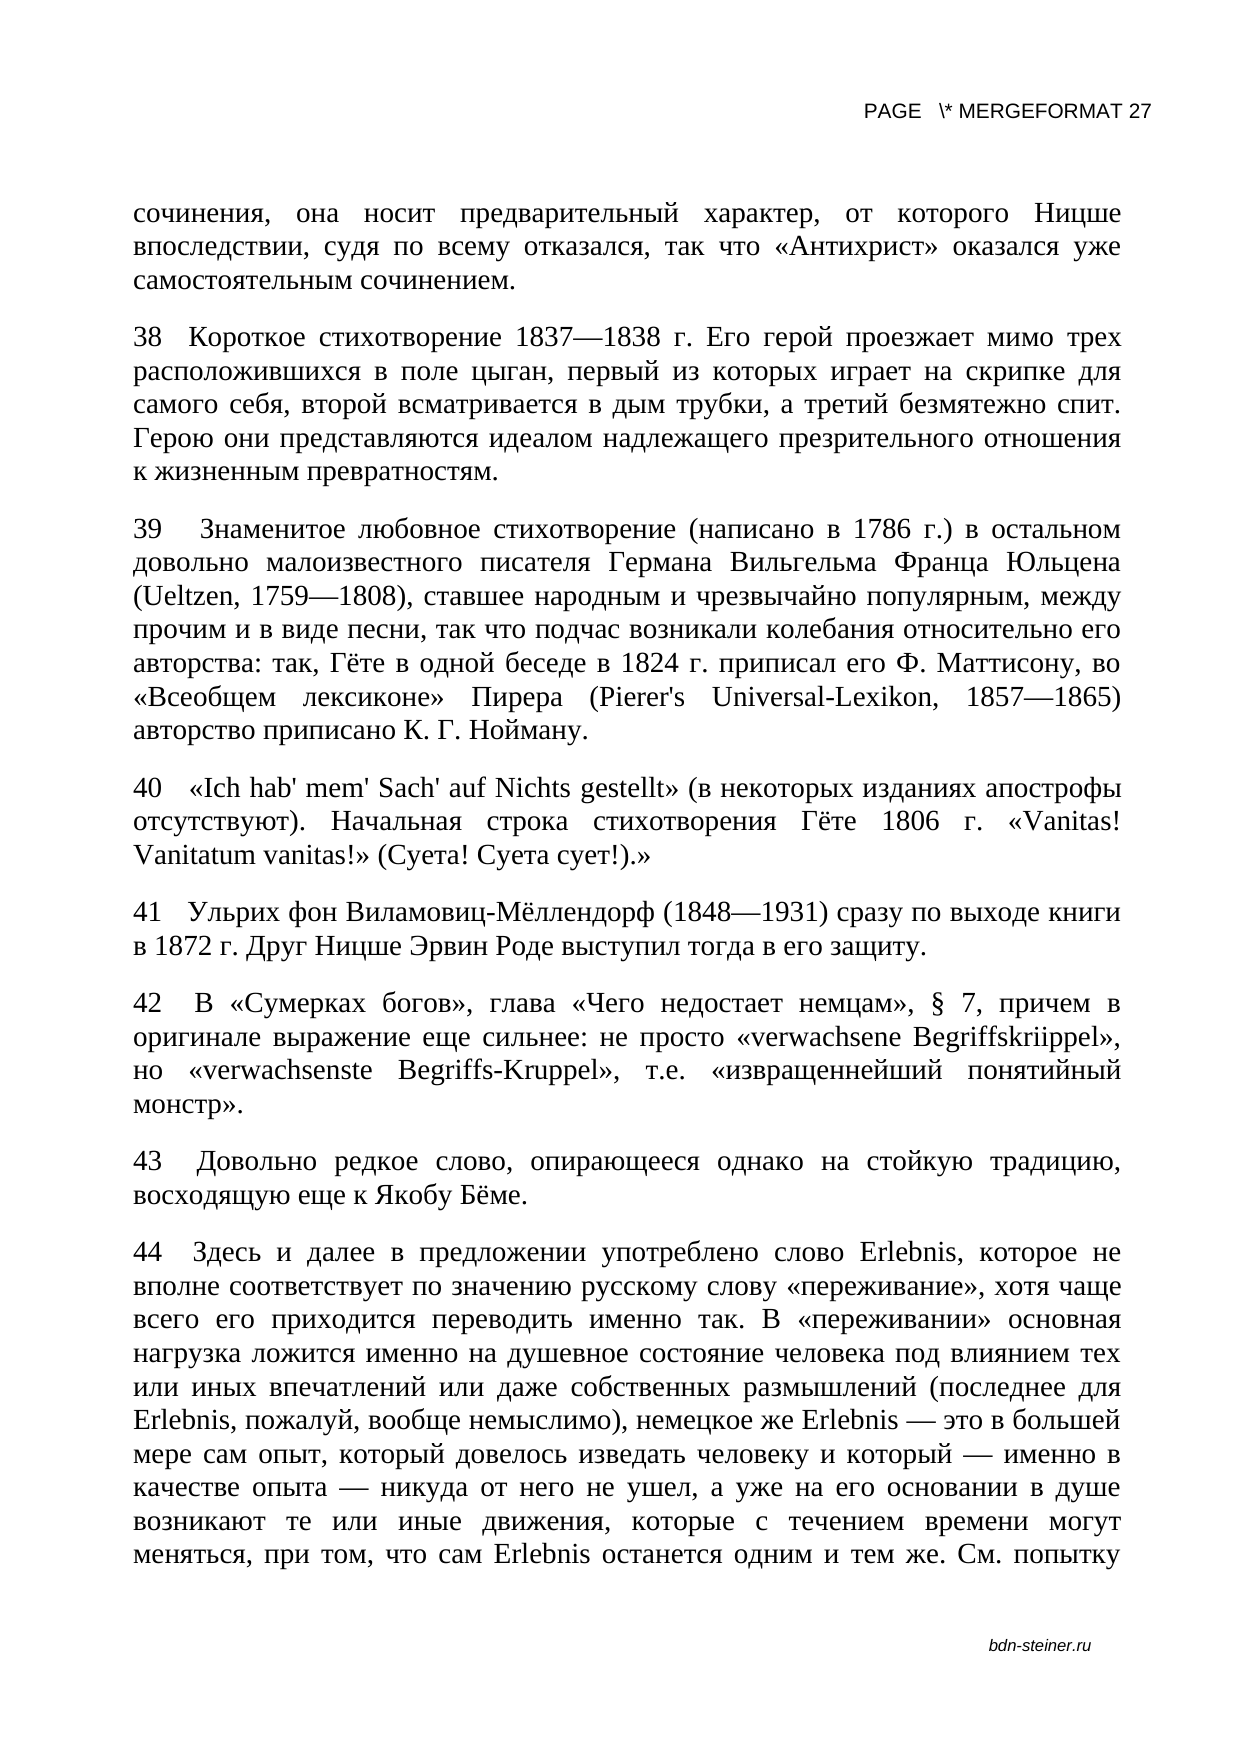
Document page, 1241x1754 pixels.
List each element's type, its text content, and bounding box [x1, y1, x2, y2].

text 38 Короткое стихотворение 1837—1838 г. Его герой проезжает мимо трех расположившихся в поле цыган, первый из которых играет на скрипке для самого себя, второй всматривается в дым трубки, а третий безмятежно спит. Герою они представляются идеалом надлежащего презрительного отношения к жизненным превратностям. [133, 319, 1122, 487]
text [133, 1234, 1122, 1570]
text 39 Знаменитое любовное стихотворение (написано в 1786 г.) в остальном довольно малоизвестного писателя Германа Вильгельма Франца Юльцена (Ueltzen, 1759—1808), ставшее народным и чрезвычайно популярным, между прочим и в виде песни, так что подчас возникали колебания относительно его авторства: так, Гёте в одной беседе в 1824 г. приписал его Ф. Маттисону, во «Всеобщем лексиконе» Пирера (Pierer's Universal-Lexikon, 1857—1865) авторство приписано К. Г. Нойману. [133, 511, 1122, 746]
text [133, 195, 1122, 295]
text 43 Довольно редкое слово, опирающееся однако на стойкую традицию, восходящую еще к Якобу Бёме. [133, 1143, 1122, 1211]
text 41 Ульрих фон Виламовиц-Мёллендорф (1848—1931) сразу по выходе книги в 1872 г. Друг Ницше Эрвин Роде выступил тогда в его защиту. [133, 894, 1122, 961]
text 42 В «Сумерках богов», глава «Чего недостает немцам», § 7, причем в оригинале выражение еще сильнее: не просто «verwachsene Begriffskriippel», но «verwachsenste Begriffs-Kruppel», т.е. «извращеннейший понятийный монстр». [133, 985, 1122, 1119]
text 40 «Ich hab' mem' Sach' auf Nichts gestellt» (в некоторых изданиях апострофы отсутствуют). Начальная строка стихотворения Гёте 1806 г. «Vanitas! Vanitatum vanitas!» (Суета! Суета сует!).» [133, 770, 1122, 870]
